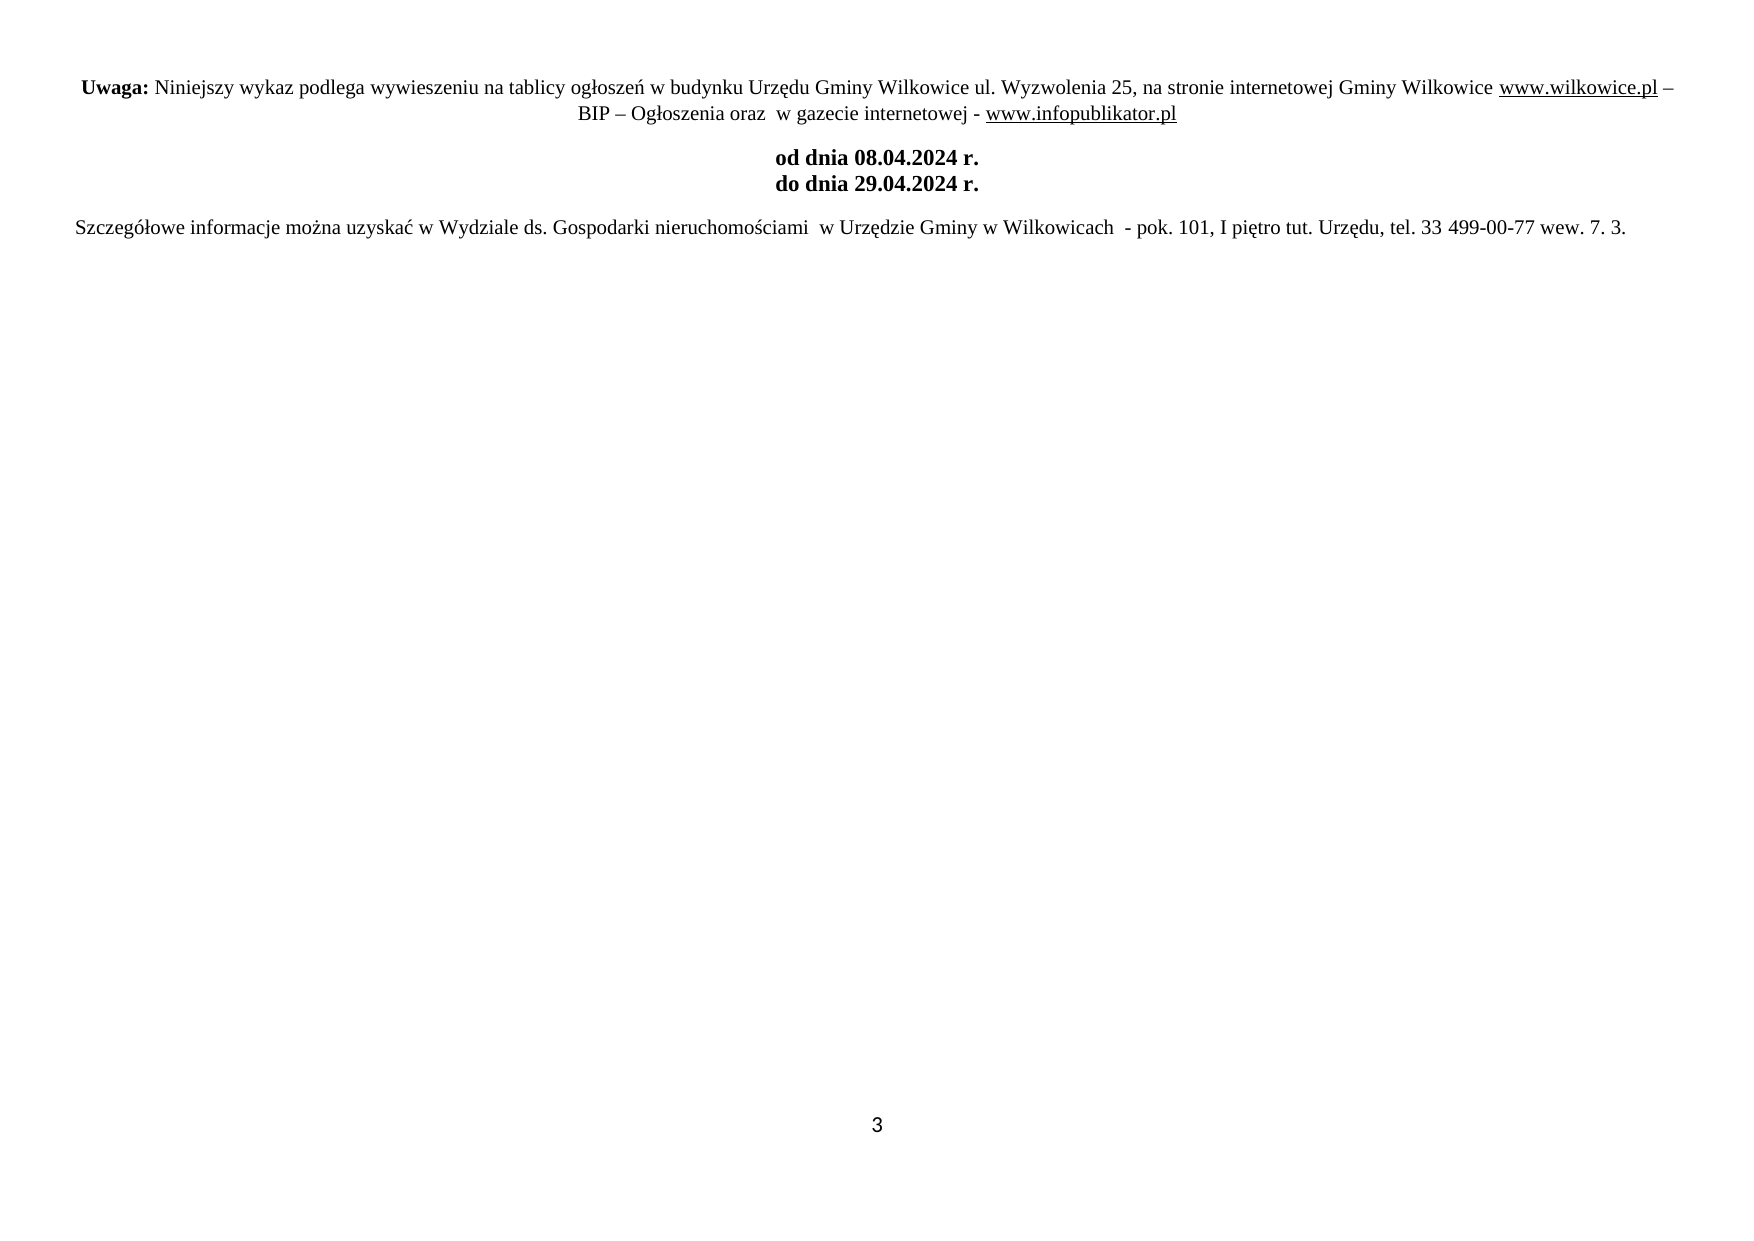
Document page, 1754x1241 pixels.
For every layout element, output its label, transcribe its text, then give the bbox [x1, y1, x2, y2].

text Uwaga: Niniejszy wykaz podlega wywieszeniu na tablicy ogłoszeń w budynku Urzędu Gminy Wilkowice ul. Wyzwolenia 25, na stronie internetowej Gminy Wilkowice www.wilkowice.pl – BIP – Ogłoszenia oraz w gazecie internetowej - www.infopublikator.pl [75, 75, 1679, 125]
text do dnia 29.04.2024 r. [75, 170, 1679, 196]
text od dnia 08.04.2024 r. [75, 143, 1679, 170]
text Szczegółowe informacje można uzyskać w Wydziale ds. Gospodarki nieruchomościami w Urzędzie Gminy w Wilkowicach - pok. 101, I piętro tut. Urzędu, tel. 33 499-00-77 wew. 7. 3. [75, 215, 1679, 239]
